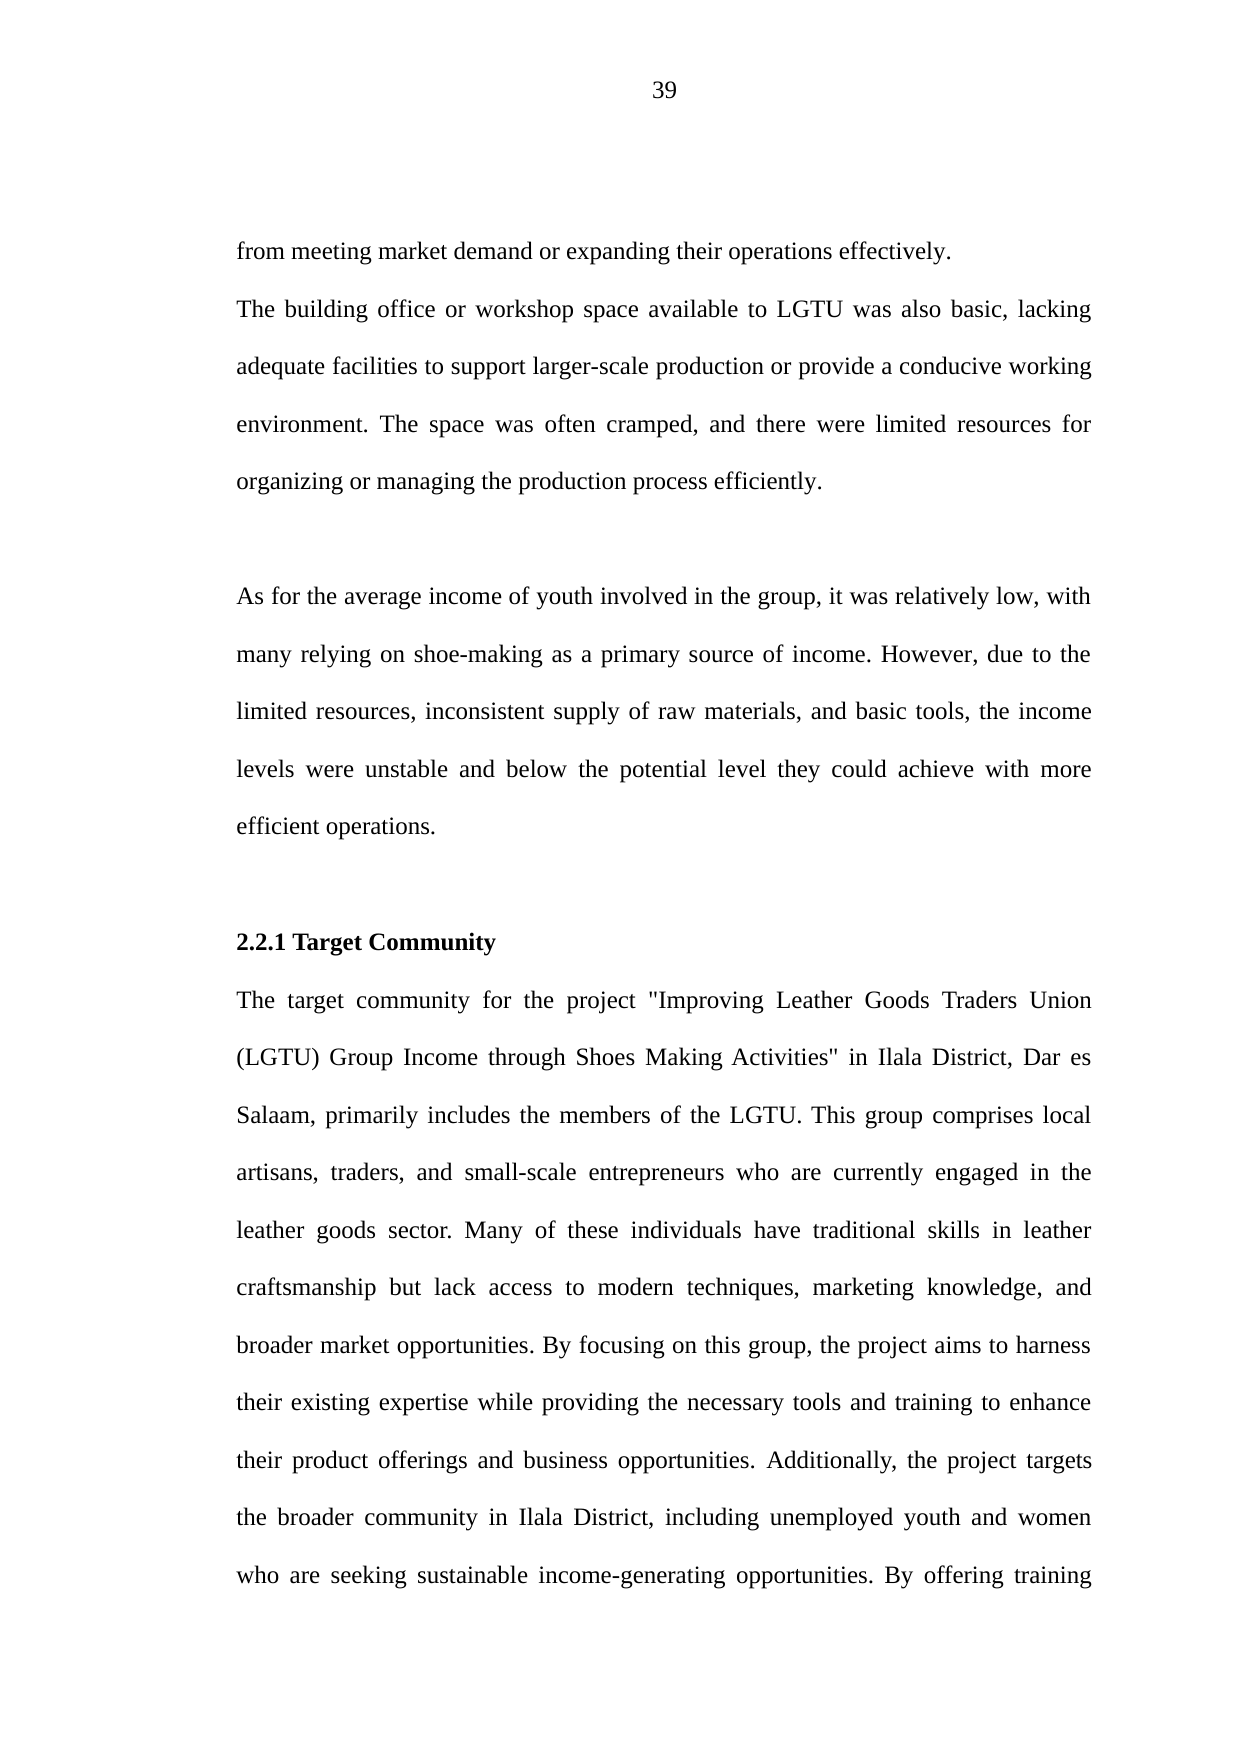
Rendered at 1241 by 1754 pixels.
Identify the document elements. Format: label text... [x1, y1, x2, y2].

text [236, 985, 1092, 1588]
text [236, 236, 1092, 265]
text 2.2.1 Target Community [236, 927, 1092, 956]
text As for the average income of youth involved in the group, it was relatively low, with many relying on shoe-making as a primary source of income. However, due to the limited resources, inconsistent supply of raw materials, and basic tools, the income levels were unstable and below the potential level they could achieve with more efficient operations. [236, 581, 1092, 840]
text The building office or workshop space available to LGTU was also basic, lacking adequate facilities to support larger-scale production or provide a conducive working environment. The space was often cramped, and there were limited resources for organizing or managing the production process efficiently. [236, 294, 1092, 495]
